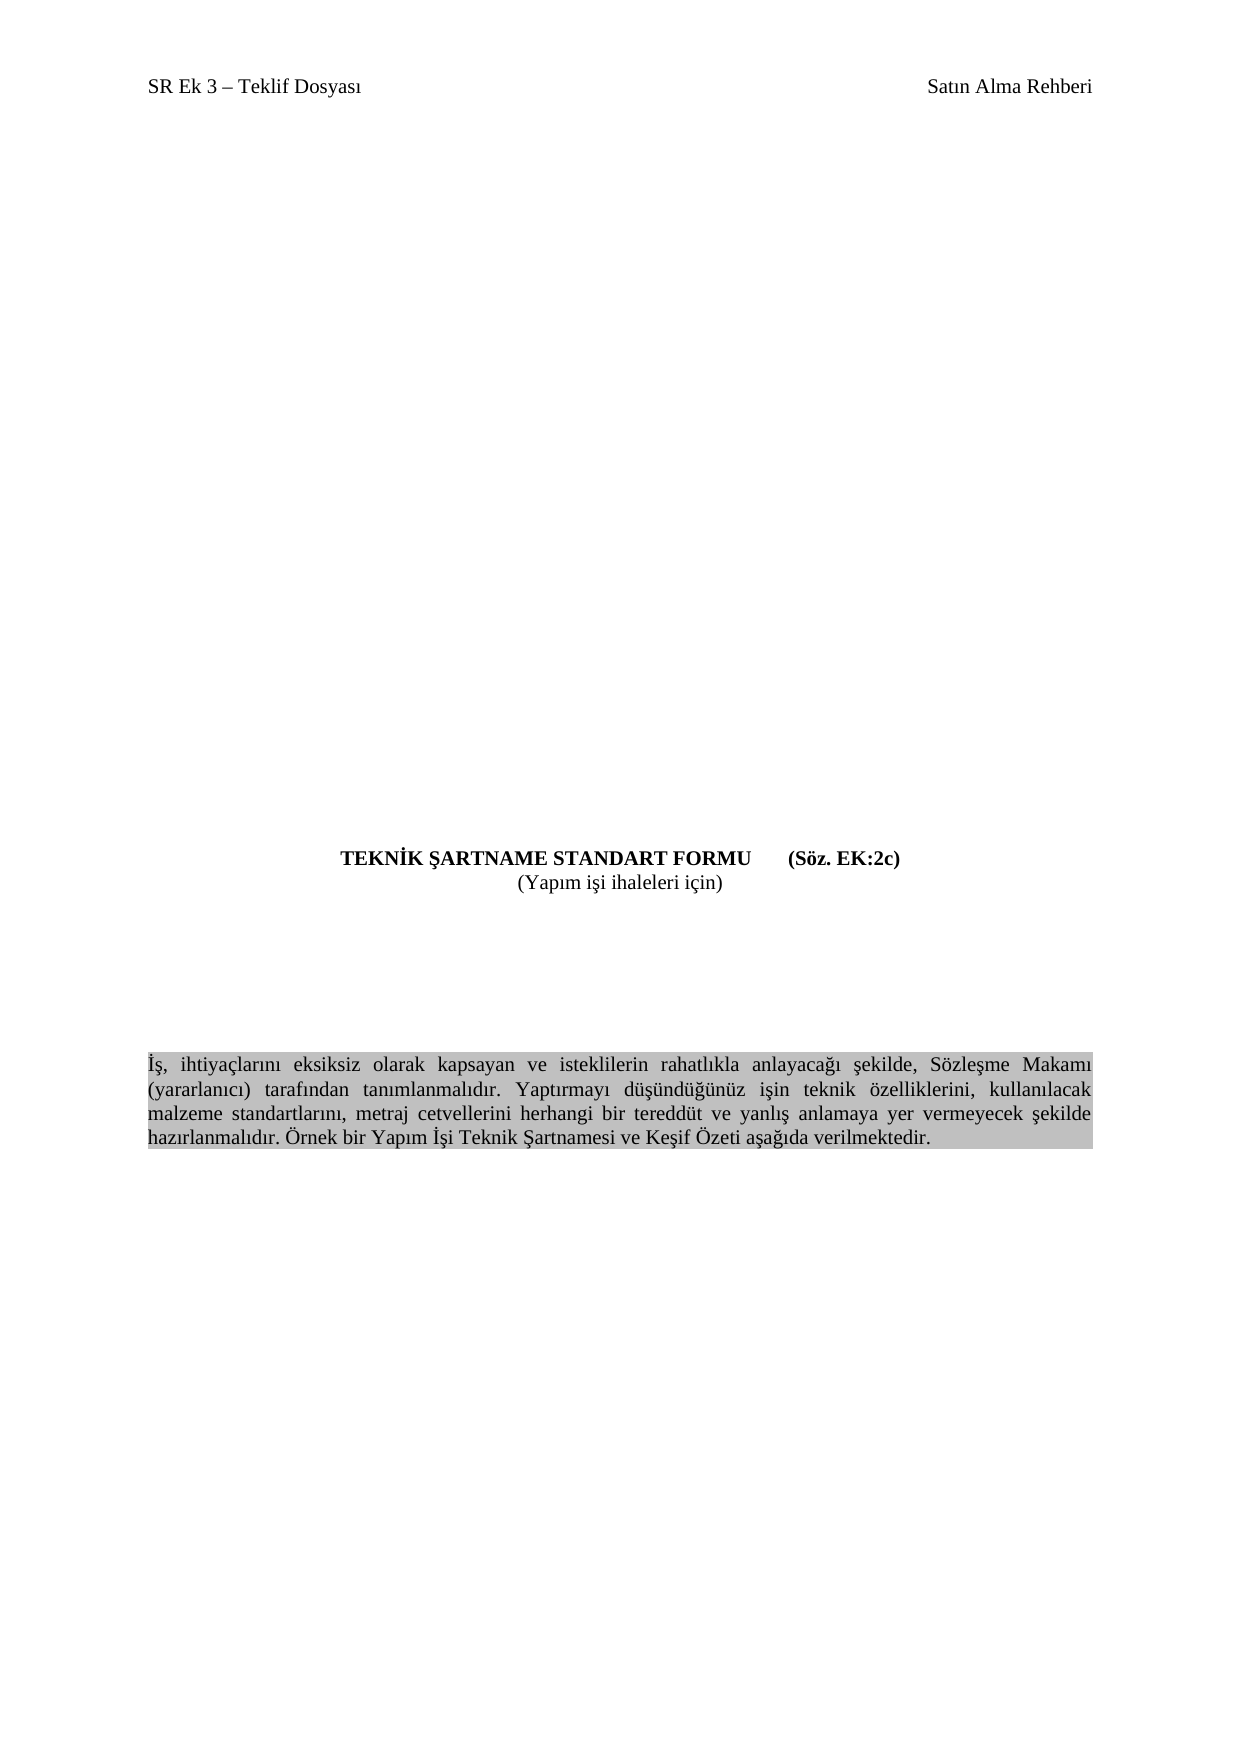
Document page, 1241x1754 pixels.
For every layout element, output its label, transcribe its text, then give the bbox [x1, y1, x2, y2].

text İş, ihtiyaçlarını eksiksiz olarak kapsayan ve isteklilerin rahatlıkla anlayacağı şekilde, Sözleşme Makamı (yararlanıcı) tarafından tanımlanmalıdır. Yaptırmayı düşündüğünüz işin teknik özelliklerini, kullanılacak malzeme standartlarını, metraj cetvellerini herhangi bir tereddüt ve yanlış anlamaya yer vermeyecek şekilde hazırlanmalıdır. Örnek bir Yapım İşi Teknik Şartnamesi ve Keşif Özeti aşağıda verilmektedir. [148, 1052, 1093, 1149]
text (Yapım işi ihaleleri için) [148, 869, 1093, 894]
text TEKNİK ŞARTNAME STANDART FORMU (Söz. EK:2c) [148, 846, 1093, 869]
